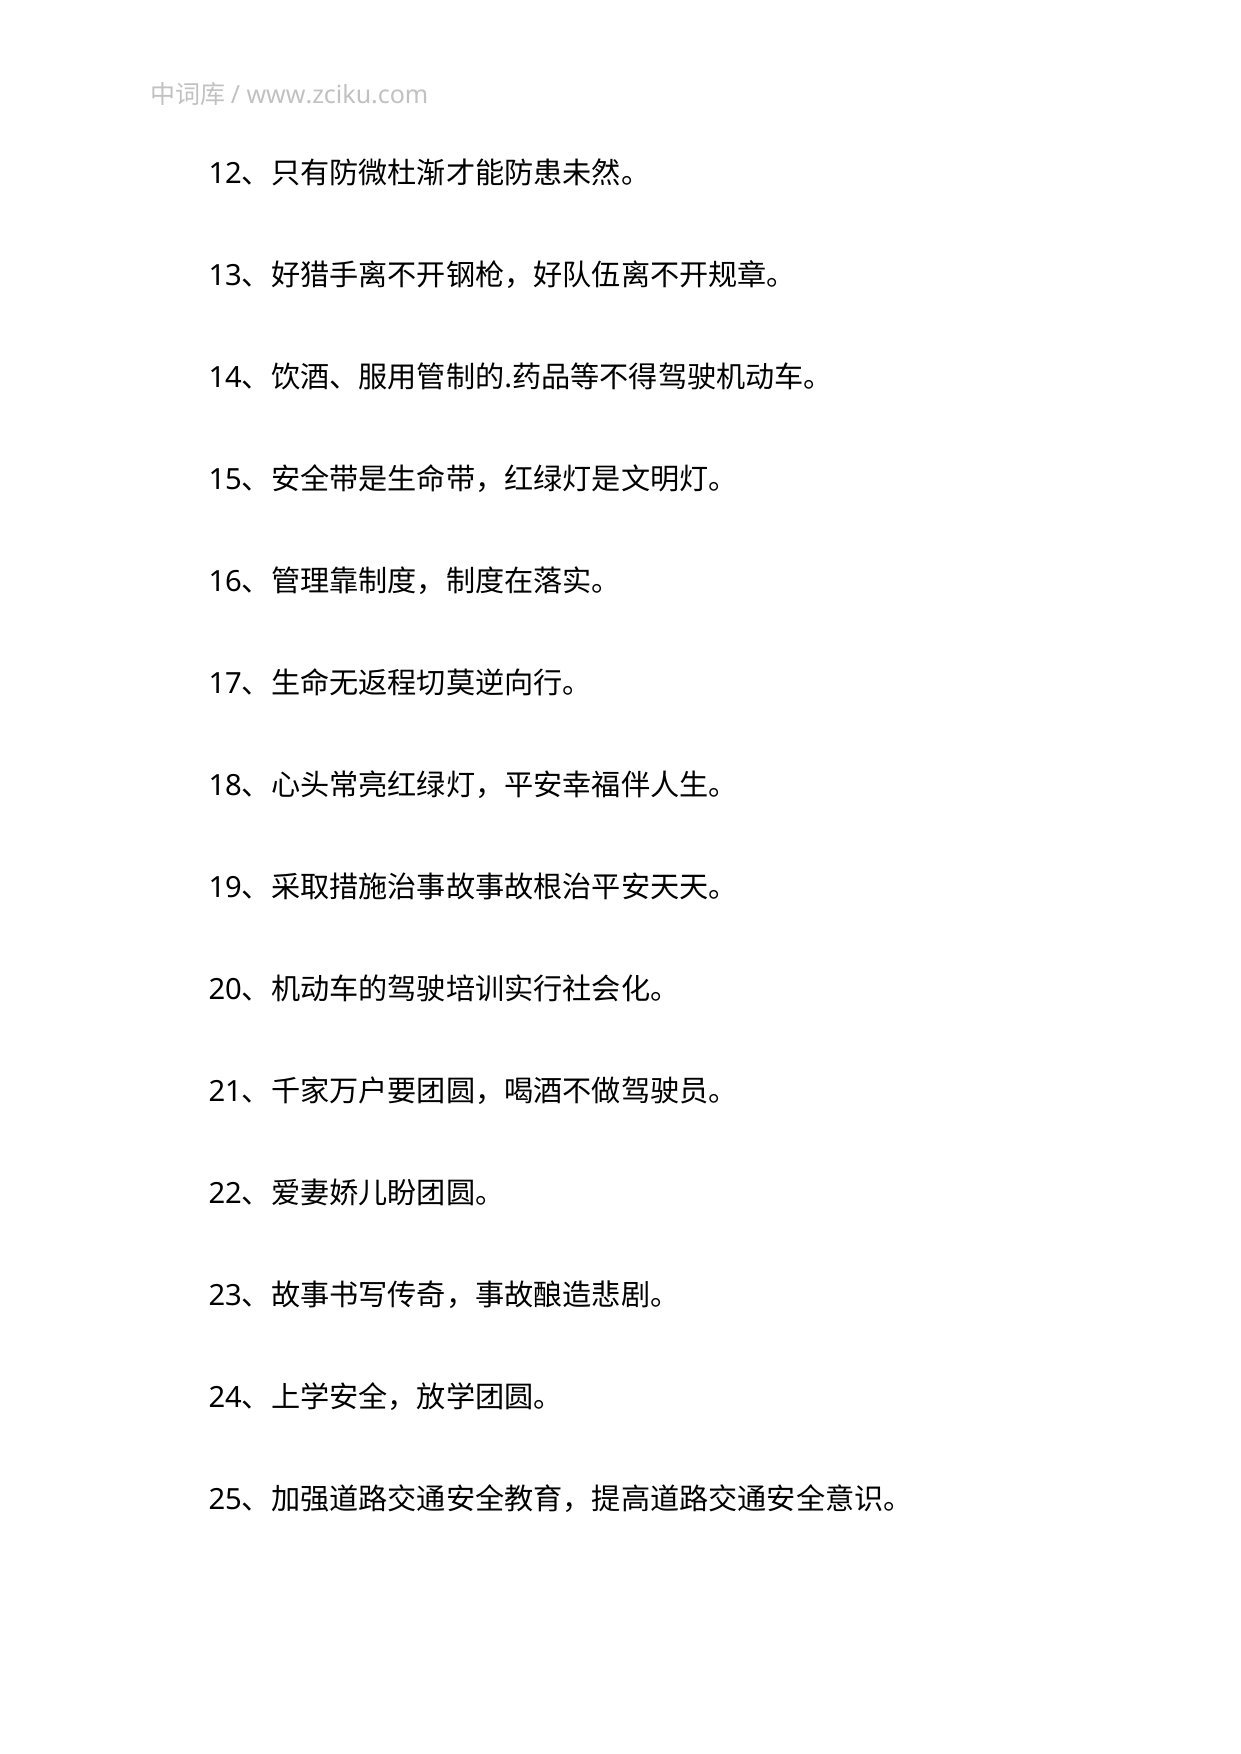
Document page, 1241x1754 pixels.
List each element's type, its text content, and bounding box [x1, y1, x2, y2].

text 12、只有防微杜渐才能防患未然。 [150, 150, 1090, 192]
text 15、安全带是生命带，红绿灯是文明灯。 [150, 456, 1090, 498]
text 13、好猎手离不开钢枪，好队伍离不开规章。 [150, 252, 1090, 294]
text 18、心头常亮红绿灯，平安幸福伴人生。 [150, 762, 1090, 804]
text 21、千家万户要团圆，喝酒不做驾驶员。 [150, 1068, 1090, 1110]
text 14、饮酒、服用管制的.药品等不得驾驶机动车。 [150, 354, 1090, 396]
text 20、机动车的驾驶培训实行社会化。 [150, 966, 1090, 1008]
text 22、爱妻娇儿盼团圆。 [150, 1170, 1090, 1212]
text 25、加强道路交通安全教育，提高道路交通安全意识。 [150, 1476, 1090, 1518]
text 17、生命无返程切莫逆向行。 [150, 660, 1090, 702]
text 23、故事书写传奇，事故酿造悲剧。 [150, 1272, 1090, 1314]
text 24、上学安全，放学团圆。 [150, 1374, 1090, 1416]
text 16、管理靠制度，制度在落实。 [150, 558, 1090, 600]
text 19、采取措施治事故事故根治平安天天。 [150, 864, 1090, 906]
